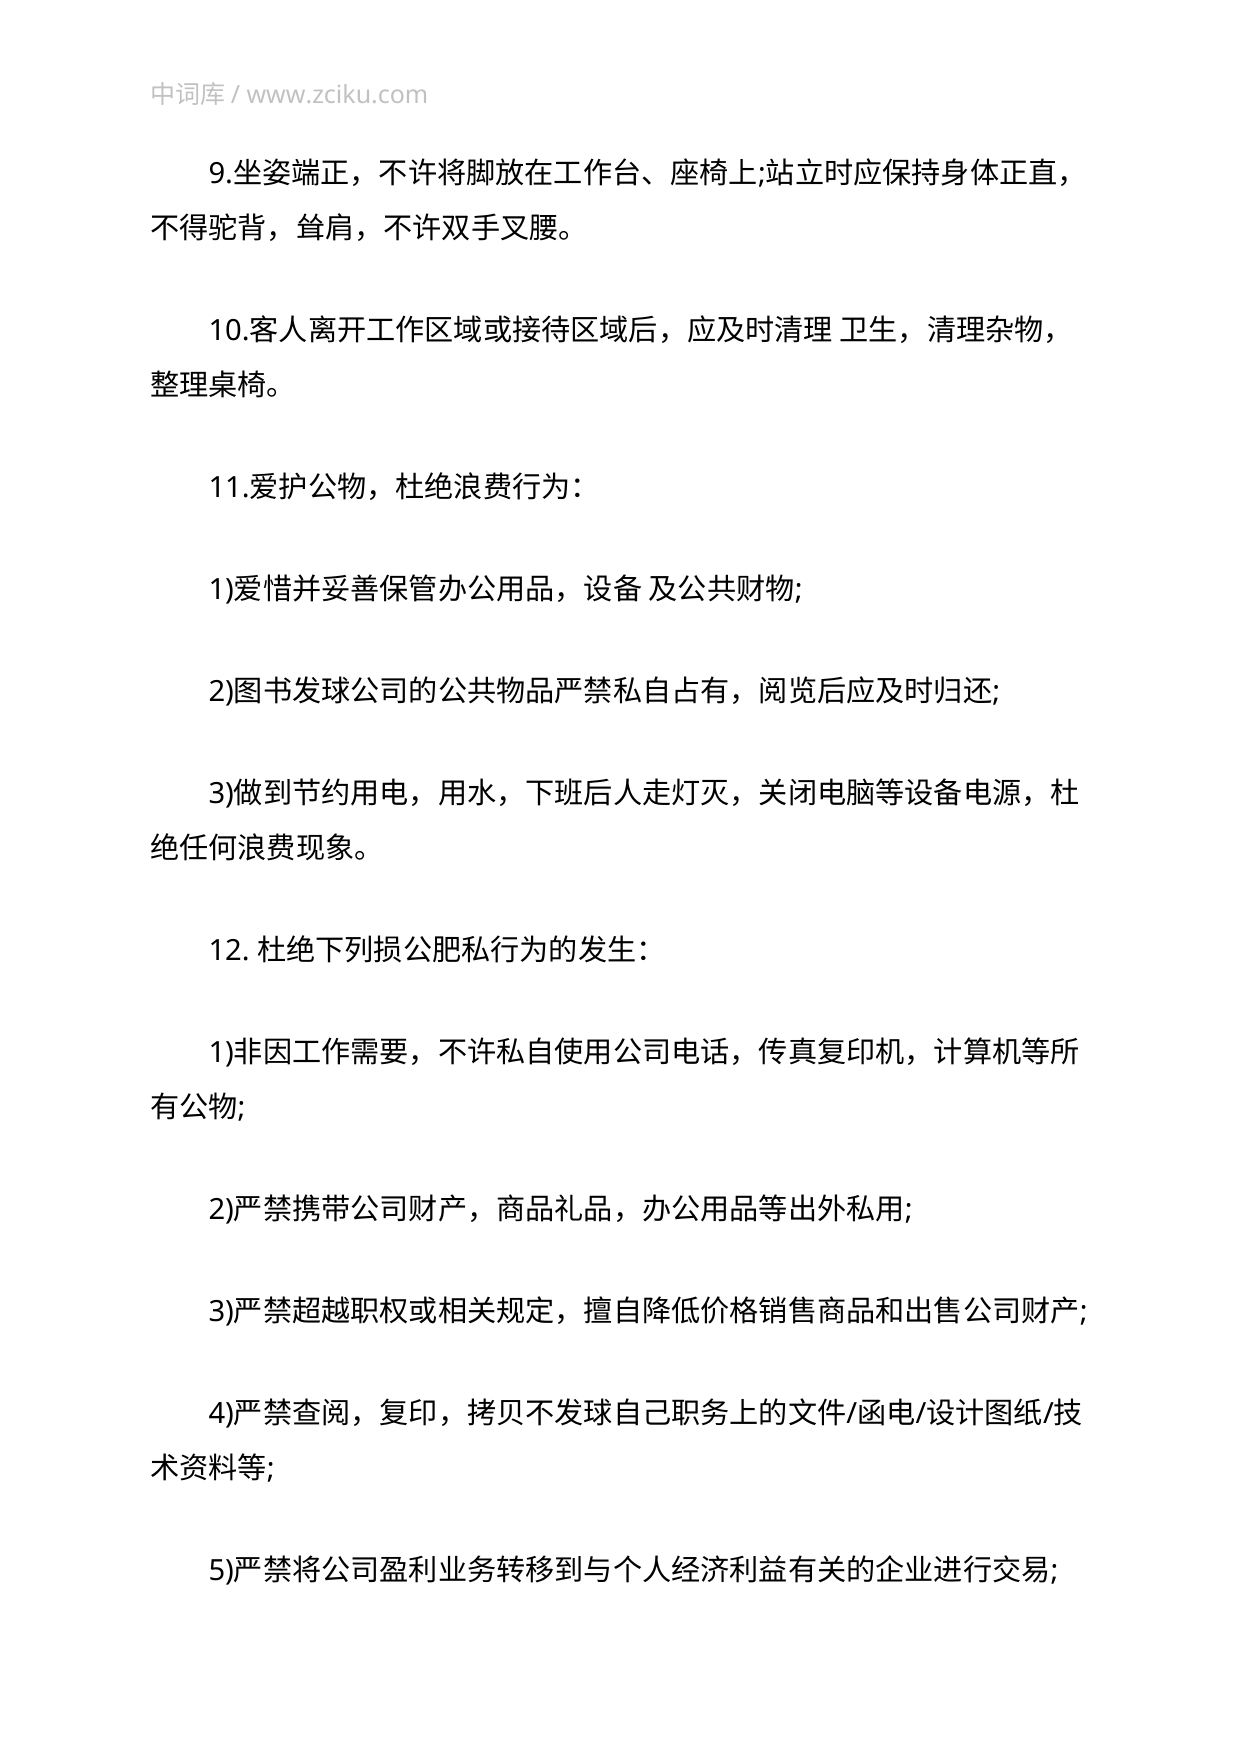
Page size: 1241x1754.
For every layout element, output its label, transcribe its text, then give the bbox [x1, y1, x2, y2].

text 5)严禁将公司盈利业务转移到与个人经济利益有关的企业进行交易; [150, 1546, 1090, 1588]
text 1)爱惜并妥善保管办公用品，设备 及公共财物; [150, 566, 1090, 608]
text 2)图书发球公司的公共物品严禁私自占有，阅览后应及时归还; [150, 667, 1090, 710]
text 10.客人离开工作区域或接待区域后，应及时清理 卫生，清理杂物，整理桌椅。 [150, 307, 1090, 404]
text 9.坐姿端正，不许将脚放在工作台、座椅上;站立时应保持身体正直，不得驼背，耸肩，不许双手叉腰。 [150, 150, 1090, 247]
text 3)做到节约用电，用水，下班后人走灯灭，关闭电脑等设备电源，杜绝任何浪费现象。 [150, 769, 1090, 867]
text 3)严禁超越职权或相关规定，擅自降低价格销售商品和出售公司财产; [150, 1287, 1090, 1329]
text 1)非因工作需要，不许私自使用公司电话，传真复印机，计算机等所有公物; [150, 1028, 1090, 1126]
text 11.爱护公物，杜绝浪费行为： [150, 463, 1090, 506]
text 2)严禁携带公司财产，商品礼品，办公用品等出外私用; [150, 1185, 1090, 1228]
text 4)严禁查阅，复印，拷贝不发球自己职务上的文件/函电/设计图纸/技术资料等; [150, 1389, 1090, 1487]
text 12. 杜绝下列损公肥私行为的发生： [150, 926, 1090, 969]
